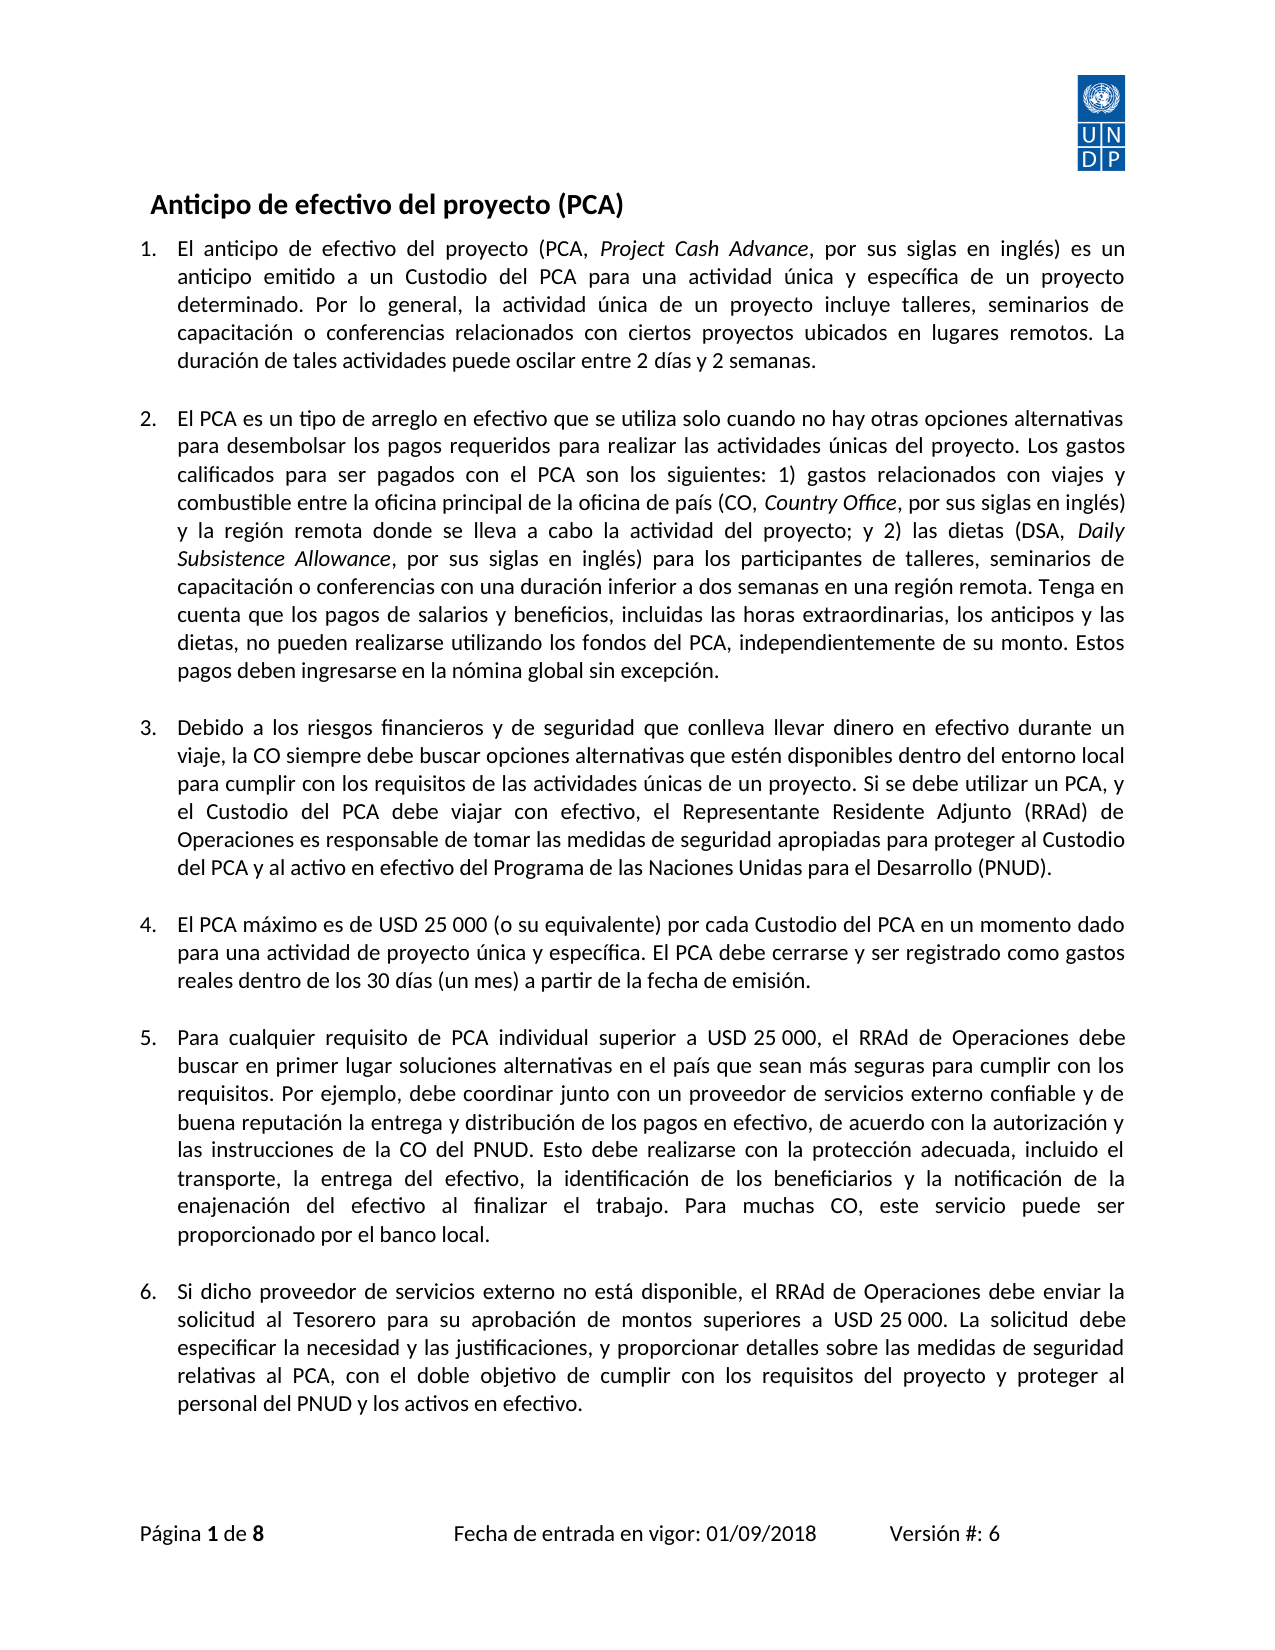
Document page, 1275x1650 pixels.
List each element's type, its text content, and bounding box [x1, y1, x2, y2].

list Para cualquier requisito de PCA individual superior a USD 25 000, el RRAd de Operaciones debe buscar en primer lugar soluciones alternativas en el país que sean más seguras para cumplir con los requisitos. Por ejemplo, debe coordinar junto con un proveedor de servicios externo confiable y de buena reputación la entrega y distribución de los pagos en efectivo, de acuerdo con la autorización y las instrucciones de la CO del PNUD. Esto debe realizarse con la protección adecuada, incluido el transporte, la entrega del efectivo, la identificación de los beneficiarios y la notificación de la enajenación del efectivo al finalizar el trabajo. Para muchas CO, este servicio puede ser proporcionado por el banco local. [139, 1023, 1127, 1248]
list El PCA es un tipo de arreglo en efectivo que se utiliza solo cuando no hay otras opciones alternativas para desembolsar los pagos requeridos para realizar las actividades únicas del proyecto. Los gastos calificados para ser pagados con el PCA son los siguientes: 1) gastos relacionados con viajes y combustible entre la oficina principal de la oficina de país (CO, Country Office, por sus siglas en inglés) y la región remota donde se lleva a cabo la actividad del proyecto; y 2) las dietas (DSA, Daily Subsistence Allowance, por sus siglas en inglés) para los participantes de talleres, seminarios de capacitación o conferencias con una duración inferior a dos semanas en una región remota. Tenga en cuenta que los pagos de salarios y beneficios, incluidas las horas extraordinarias, los anticipos y las dietas, no pueden realizarse utilizando los fondos del PCA, independientemente de su monto. Estos pagos deben ingresarse en la nómina global sin excepción. [139, 404, 1127, 684]
list Si dicho proveedor de servicios externo no está disponible, el RRAd de Operaciones debe enviar la solicitud al Tesorero para su aprobación de montos superiores a USD 25 000. La solicitud debe especificar la necesidad y las justificaciones, y proporcionar detalles sobre las medidas de seguridad relativas al PCA, con el doble objetivo de cumplir con los requisitos del proyecto y proteger al personal del PNUD y los activos en efectivo. [139, 1277, 1127, 1417]
list El PCA máximo es de USD 25 000 (o su equivalente) por cada Custodio del PCA en un momento dado para una actividad de proyecto única y específica. El PCA debe cerrarse y ser registrado como gastos reales dentro de los 30 días (un mes) a partir de la fecha de emisión. [139, 910, 1127, 994]
list Debido a los riesgos financieros y de seguridad que conlleva llevar dinero en efectivo durante un viaje, la CO siempre debe buscar opciones alternativas que estén disponibles dentro del entorno local para cumplir con los requisitos de las actividades únicas de un proyecto. Si se debe utilizar un PCA, y el Custodio del PCA debe viajar con efectivo, el Representante Residente Adjunto (RRAd) de Operaciones es responsable de tomar las medidas de seguridad apropiadas para proteger al Custodio del PCA y al activo en efectivo del Programa de las Naciones Unidas para el Desarrollo (PNUD). [139, 713, 1127, 881]
list El anticipo de efectivo del proyecto (PCA, Project Cash Advance, por sus siglas en inglés) es un anticipo emitido a un Custodio del PCA para una actividad única y específica de un proyecto determinado. Por lo general, la actividad única de un proyecto incluye talleres, seminarios de capacitación o conferencias relacionados con ciertos proyectos ubicados en lugares remotos. La duración de tales actividades puede oscilar entre 2 días y 2 semanas. [139, 234, 1127, 374]
picture [1076, 75, 1127, 174]
text Anticipo de efectivo del proyecto (PCA) [150, 186, 1127, 222]
